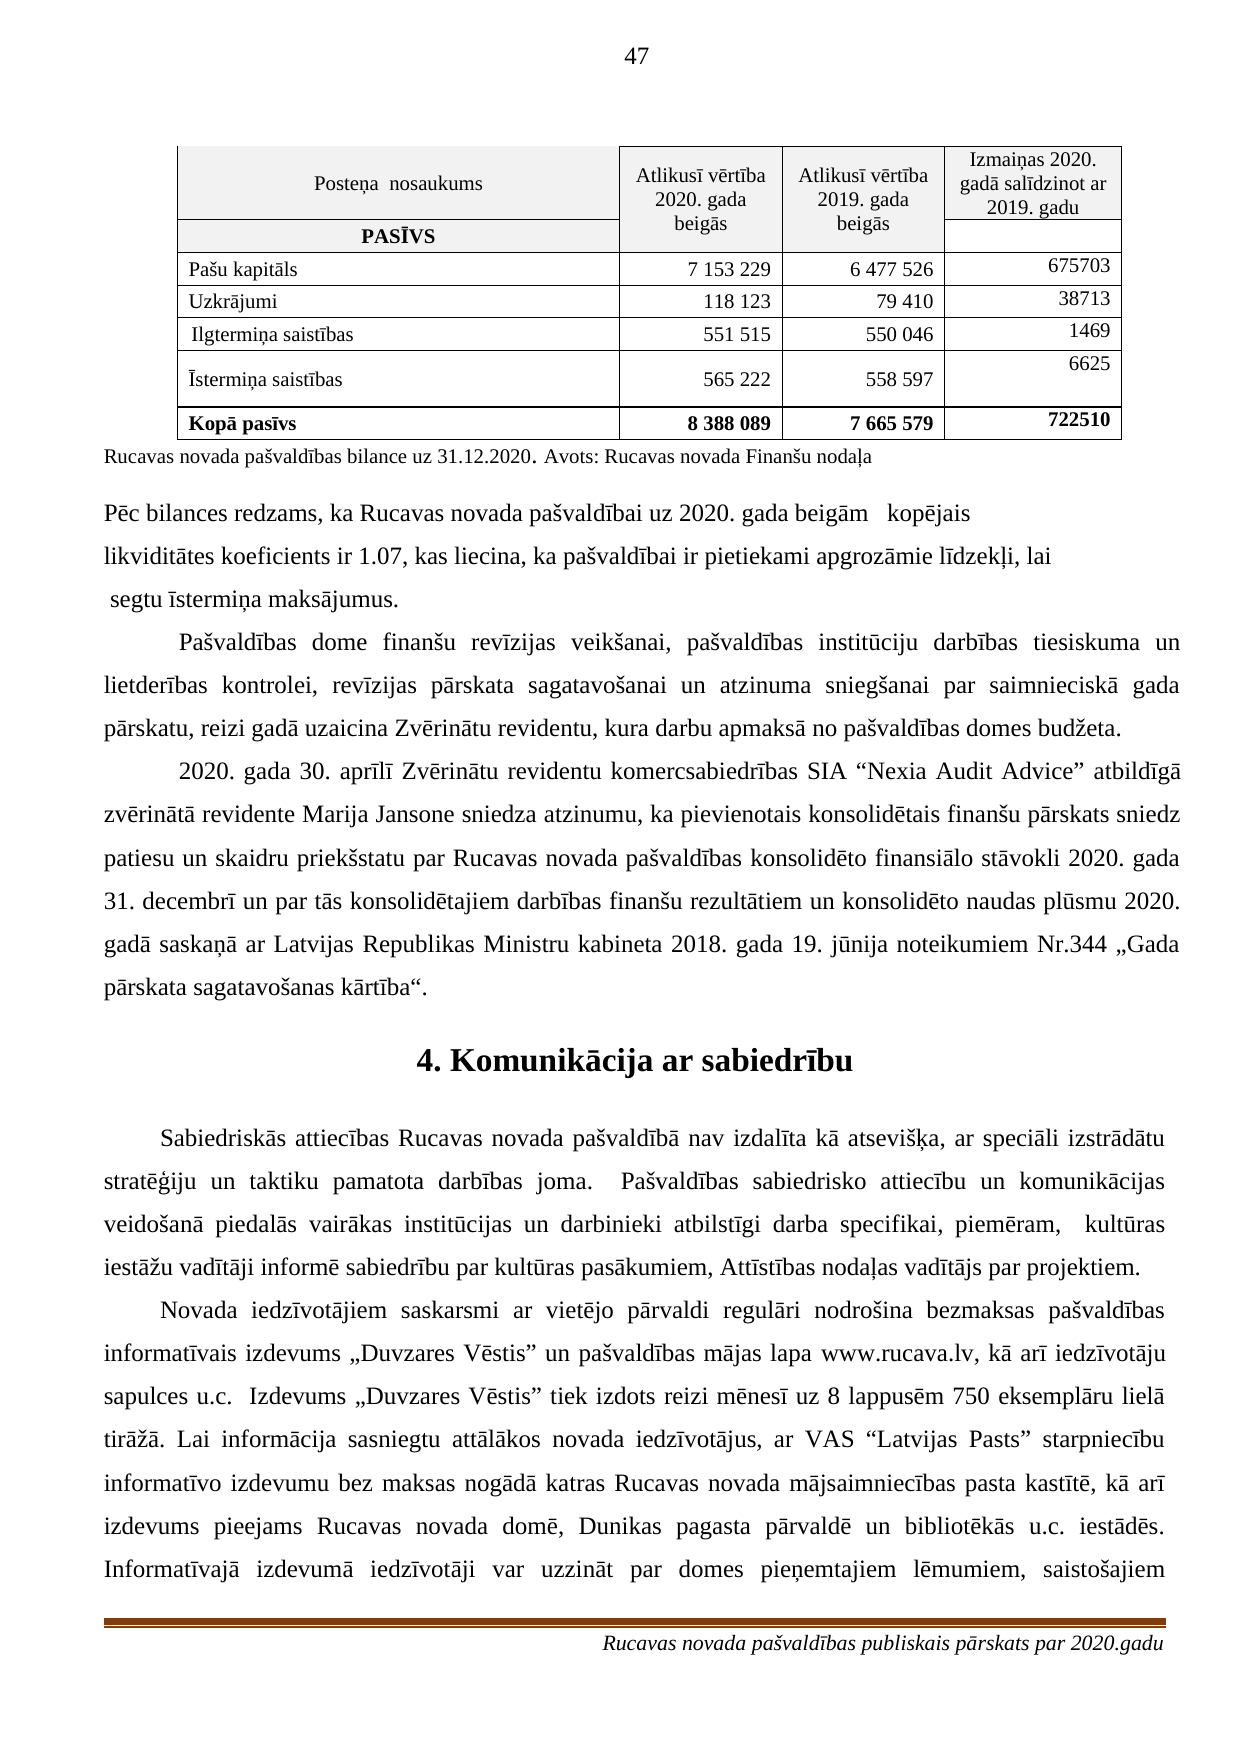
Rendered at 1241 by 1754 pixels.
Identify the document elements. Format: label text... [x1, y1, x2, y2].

text 2020. gada 30. aprīlī Zvērinātu revidentu komercsabiedrības SIA “Nexia Audit Advice” atbildīgā zvērinātā revidente Marija Jansone sniedza atzinumu, ka pievienotais konsolidētais finanšu pārskats sniedz patiesu un skaidru priekšstatu par Rucavas novada pašvaldības konsolidēto finansiālo stāvokli 2020. gada 31. decembrī un par tās konsolidētajiem darbības finanšu rezultātiem un konsolidēto naudas plūsmu 2020. gadā saskaņā ar Latvijas Republikas Ministru kabineta 2018. gada 19. jūnija noteikumiem Nr.344 „Gada pārskata sagatavošanas kārtība“. [103, 756, 1181, 1001]
text likviditātes koeficients ir 1.07, kas liecina, ka pašvaldībai ir pietiekami apgrozāmie līdzekļi, lai [103, 541, 1240, 569]
table_cell Atlikusī vērtība 2019. gada beigās [783, 147, 944, 252]
table_cell 551 515 [620, 318, 782, 350]
table_cell 6625 [945, 351, 1121, 406]
table_cell Ilgtermiņa saistības [178, 318, 619, 350]
subtitle 4. Komunikācija ar sabiedrību [103, 1040, 1166, 1078]
table_cell 722510 [945, 408, 1121, 439]
table_cell 118 123 [620, 286, 782, 317]
table_cell Uzkrājumi [178, 286, 619, 317]
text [103, 1295, 1166, 1583]
table_cell 565 222 [620, 351, 782, 406]
text Sabiedriskās attiecības Rucavas novada pašvaldībā nav izdalīta kā atsevišķa, ar speciāli izstrādātu stratēģiju un taktiku pamatota darbības joma. Pašvaldības sabiedrisko attiecību un komunikācijas veidošanā piedalās vairākas institūcijas un darbinieki atbilstīgi darba specifikai, piemēram, kultūras iestāžu vadītāji informē sabiedrību par kultūras pasākumiem, Attīstības nodaļas vadītājs par projektiem. [103, 1123, 1166, 1281]
table_cell 7 665 579 [783, 408, 944, 439]
text Rucavas novada pašvaldības bilance uz 31.12.2020. Avots: Rucavas novada Finanšu nodaļa [103, 440, 1166, 469]
table_cell Izmaiņas 2020. gadā salīdzinot ar 2019. gadu [945, 147, 1121, 219]
table_cell 79 410 [783, 286, 944, 317]
table_cell Kopā pasīvs [178, 408, 619, 439]
table_cell 7 153 229 [620, 253, 782, 284]
table_cell Posteņa nosaukums [178, 146, 619, 219]
table_cell 550 046 [783, 318, 944, 350]
table_cell Pašu kapitāls [178, 253, 619, 284]
table_cell 1469 [945, 318, 1121, 350]
table_cell 558 597 [783, 351, 944, 406]
text Pēc bilances redzams, ka Rucavas novada pašvaldībai uz 2020. gada beigām kopējais [103, 498, 1240, 526]
table_cell 6 477 526 [783, 253, 944, 284]
table_cell 675703 [945, 253, 1121, 284]
table_cell Īstermiņa saistības [178, 351, 619, 406]
table_cell 8 388 089 [620, 408, 782, 439]
table_cell [945, 220, 1121, 252]
table_cell PASĪVS [178, 220, 619, 252]
text Pašvaldības dome finanšu revīzijas veikšanai, pašvaldības institūciju darbības tiesiskuma un lietderības kontrolei, revīzijas pārskata sagatavošanai un atzinuma sniegšanai par saimnieciskā gada pārskatu, reizi gadā uzaicina Zvērinātu revidentu, kura darbu apmaksā no pašvaldības domes budžeta. [103, 627, 1181, 742]
text segtu īstermiņa maksājumus. [103, 584, 1240, 613]
table_cell 38713 [945, 286, 1121, 317]
table_cell Atlikusī vērtība 2020. gada beigās [620, 147, 782, 252]
